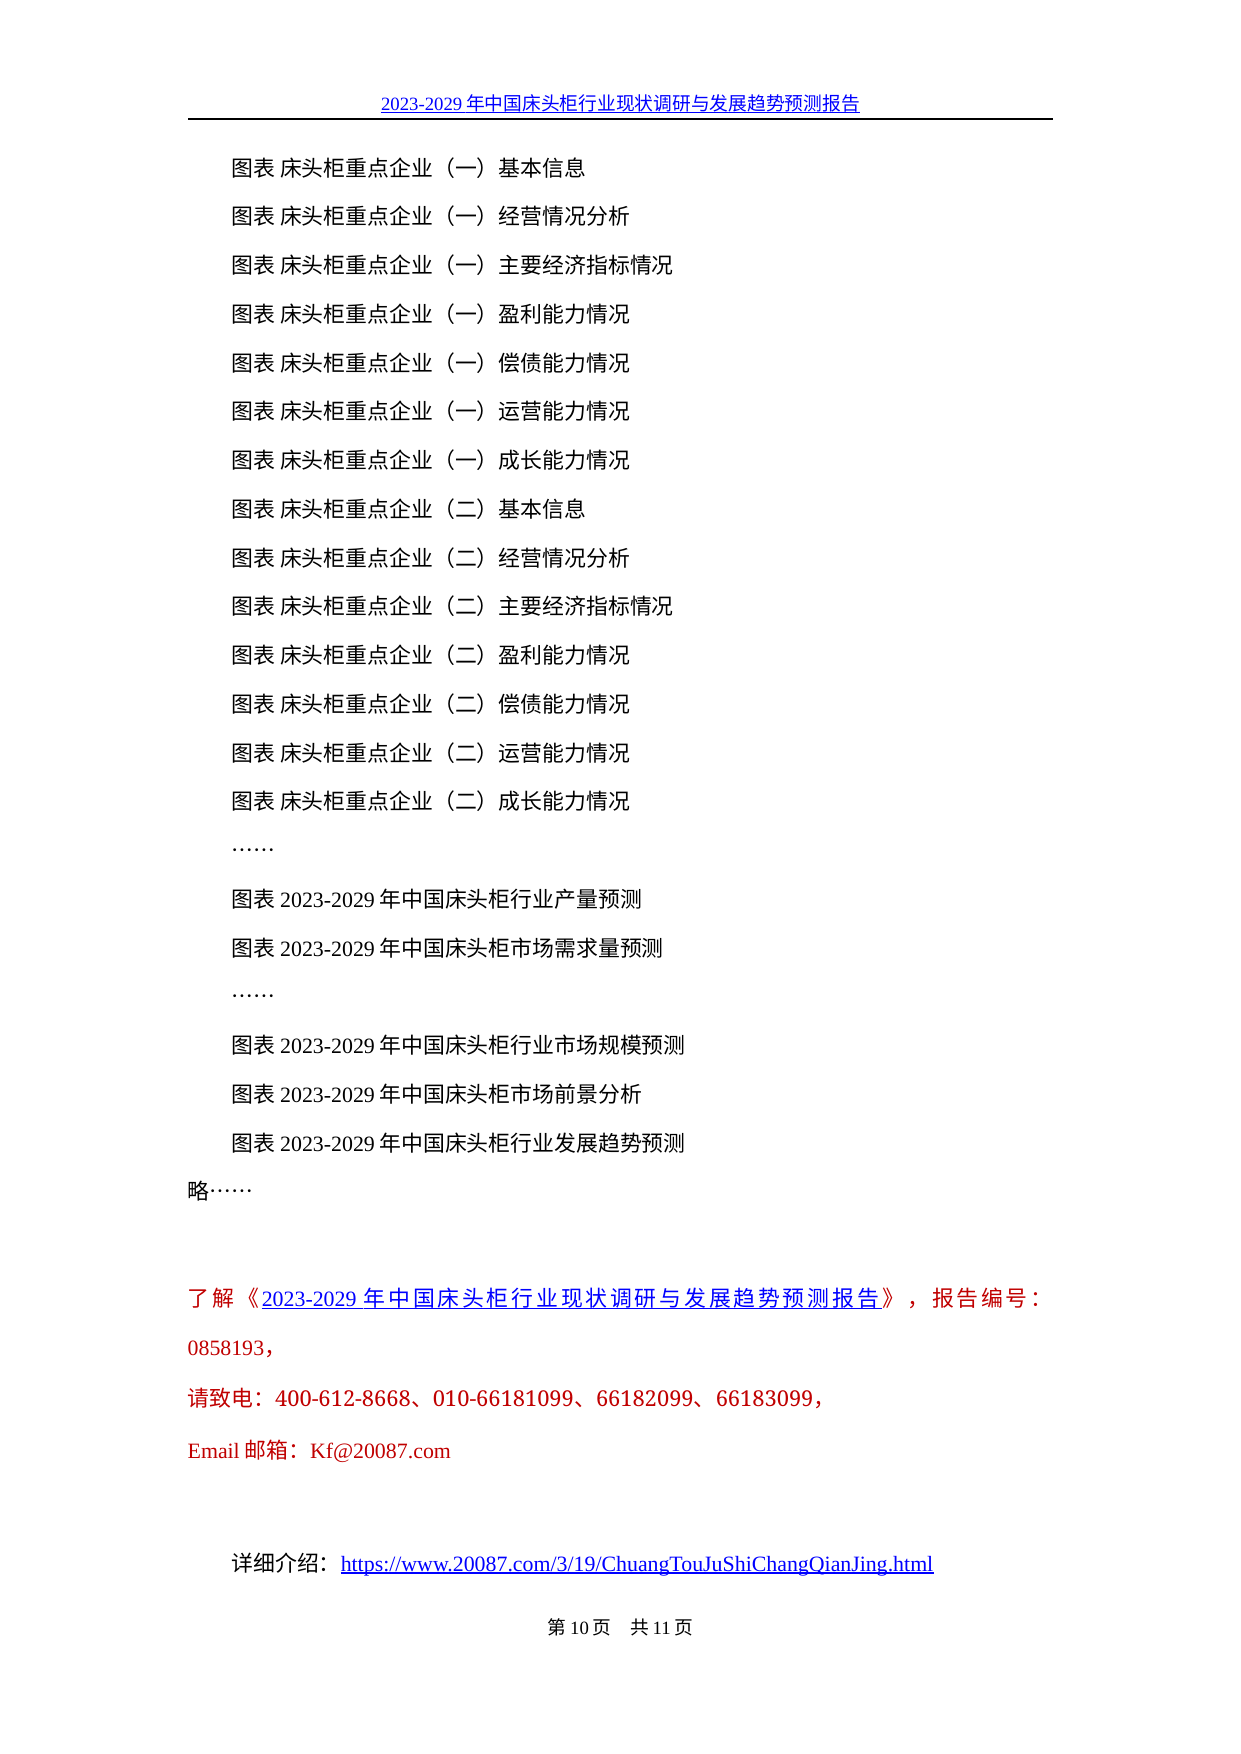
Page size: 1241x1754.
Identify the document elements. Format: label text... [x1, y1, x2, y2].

text 了解《2023-2029年中国床头柜行业现状调研与发展趋势预测报告》，报告编号：0858193， [187, 1280, 1053, 1362]
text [187, 150, 1053, 1206]
text Email邮箱：Kf@20087.com [187, 1432, 1053, 1465]
text 详细介绍：https://www.20087.com/3/19/ChuangTouJuShiChangQianJing.html [187, 1545, 1053, 1578]
text 请致电：400-612-8668、010-66181099、66182099、66183099， [187, 1381, 1053, 1413]
